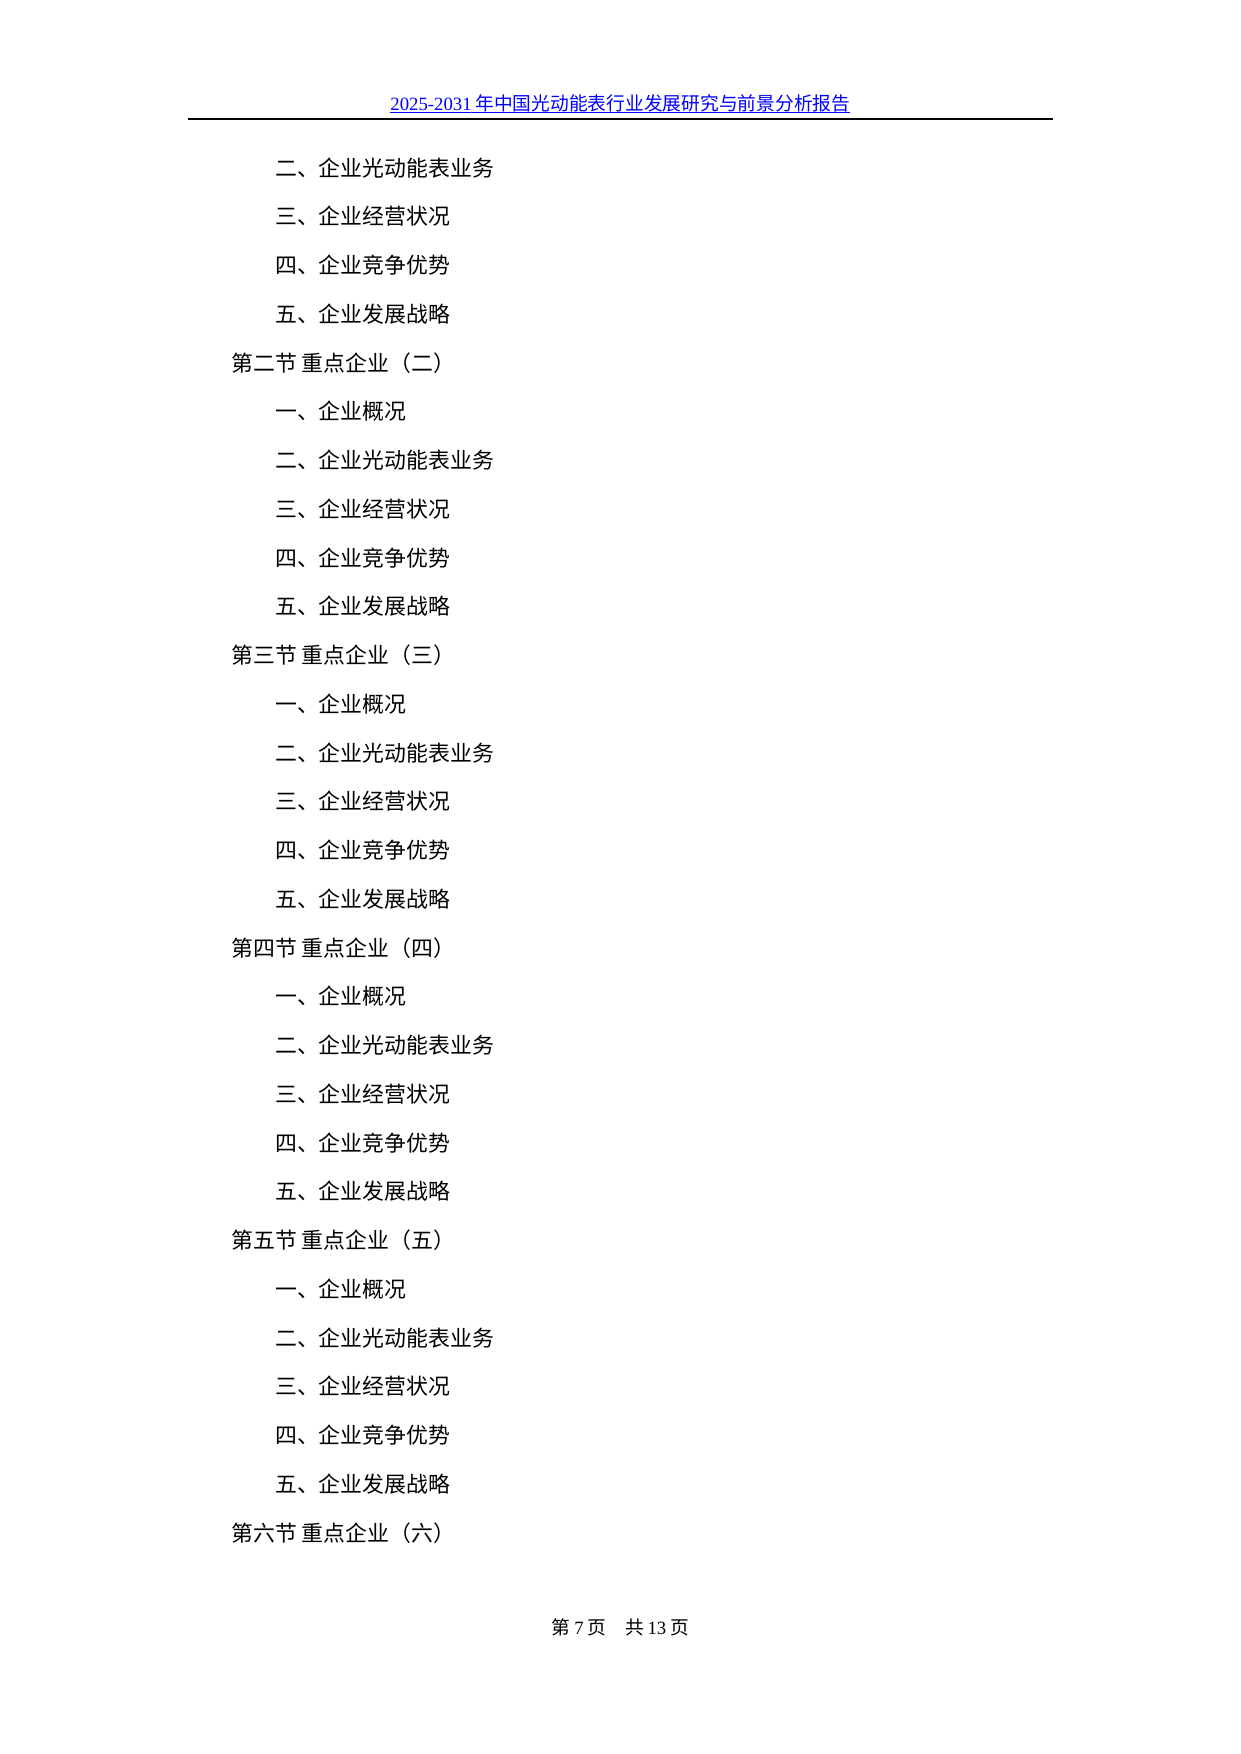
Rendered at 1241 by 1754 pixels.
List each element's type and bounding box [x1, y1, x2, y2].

text [187, 150, 1053, 1548]
